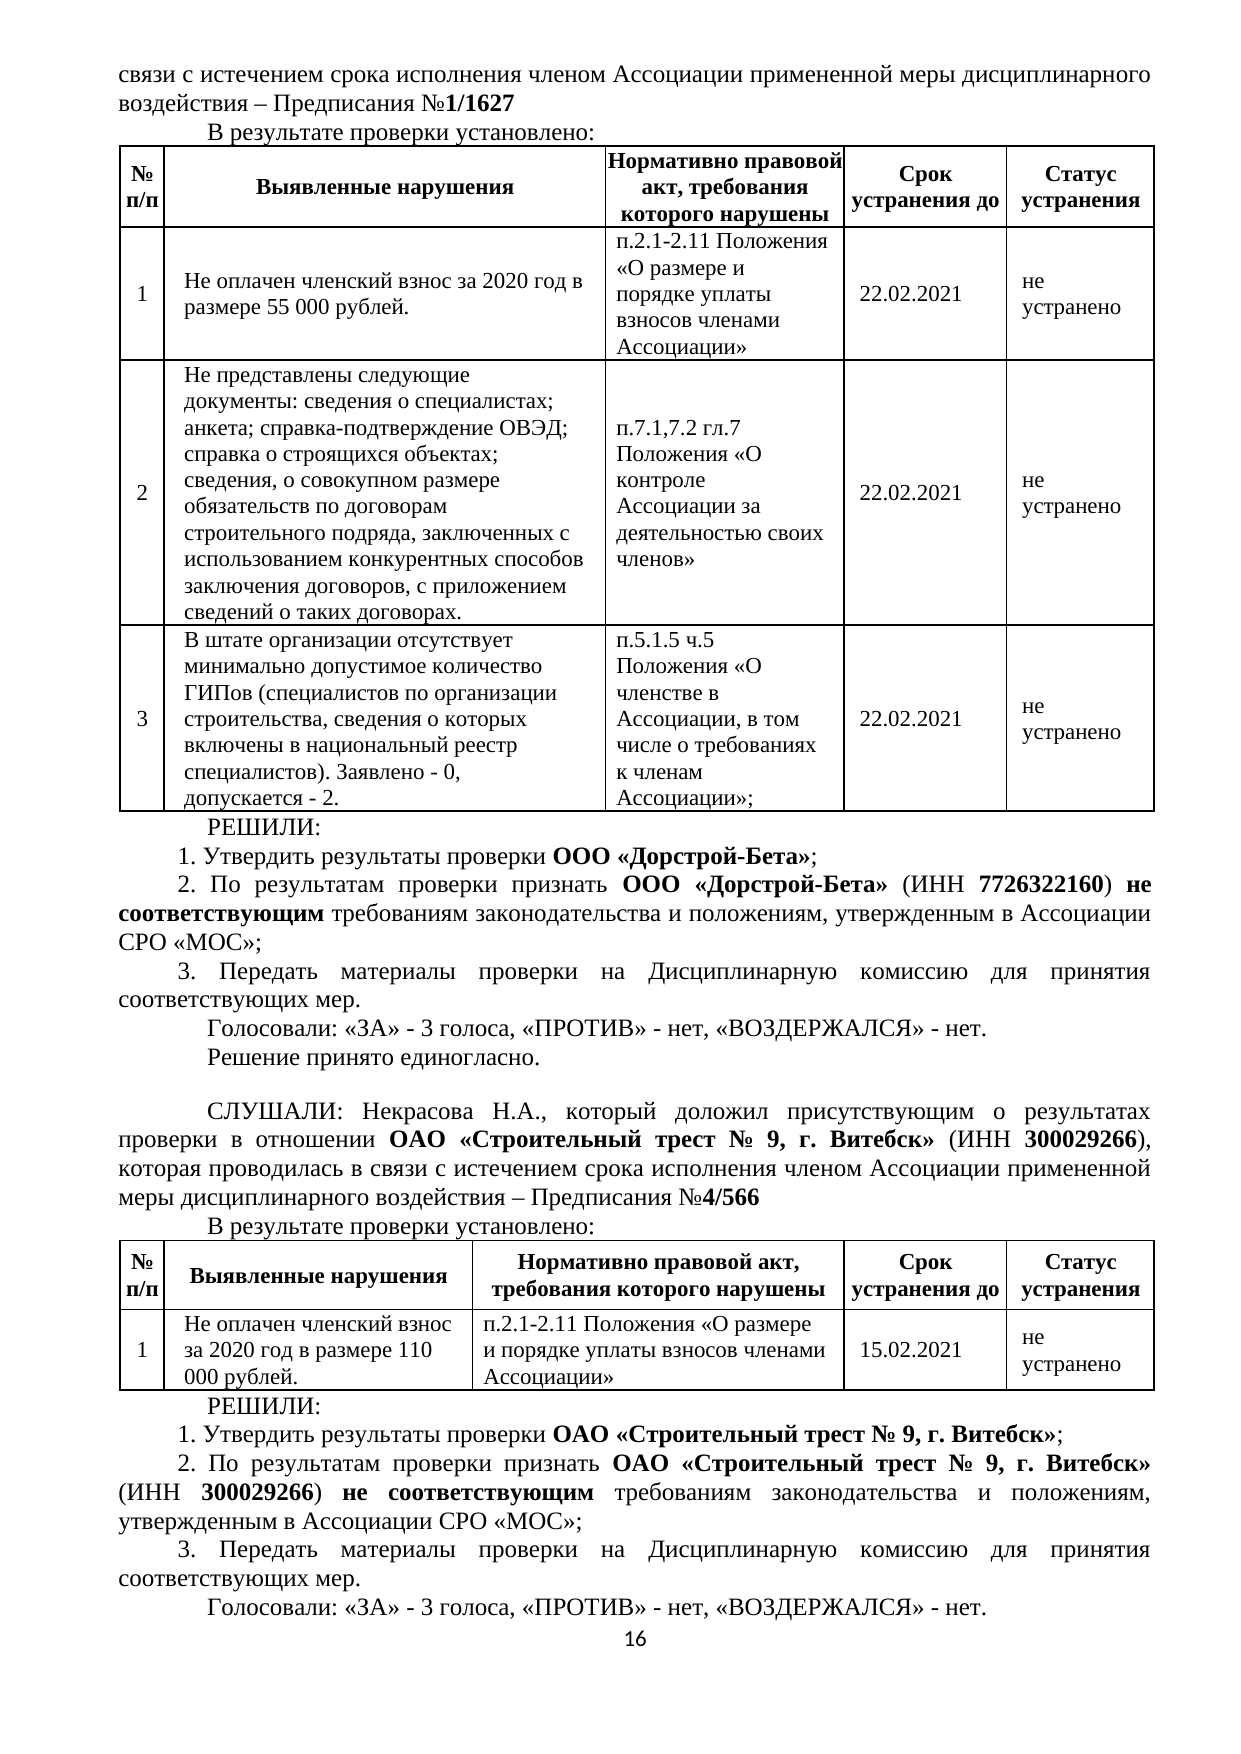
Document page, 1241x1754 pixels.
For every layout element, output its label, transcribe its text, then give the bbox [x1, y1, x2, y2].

table_cell не устранено [1007, 1310, 1153, 1389]
text В результате проверки установлено: [118, 117, 1152, 145]
table_cell 15.02.2021 [845, 1310, 1006, 1389]
table_cell не устранено [1007, 361, 1153, 624]
text 1. Утвердить результаты проверки ОАО «Строительный трест № 9, г. Витебск»; [118, 1419, 1152, 1448]
table_cell В штате организации отсутствует минимально допустимое количество ГИПов (специалистов по организации строительства, сведения о которых включены в национальный реестр специалистов). Заявлено - 0, допускается - 2. [165, 626, 605, 810]
table_cell 1 [121, 228, 163, 359]
table_cell 22.02.2021 [845, 361, 1006, 624]
text 1. Утвердить результаты проверки ООО «Дорстрой-Бета»; [118, 841, 1152, 869]
table_cell не устранено [1007, 626, 1153, 810]
table_header Срок устранения до [845, 1241, 1006, 1308]
table_header № п/п [121, 147, 163, 226]
table_header № п/п [121, 1241, 163, 1308]
text Голосовали: «ЗА» - 3 голоса, «ПРОТИВ» - нет, «ВОЗДЕРЖАЛСЯ» - нет. [118, 1592, 1152, 1621]
table_cell 1 [121, 1310, 163, 1389]
table_cell 22.02.2021 [845, 228, 1006, 359]
text 3. Передать материалы проверки на Дисциплинарную комиссию для принятия соответствующих мер. [118, 1534, 1152, 1592]
table_cell 3 [121, 626, 163, 810]
table_cell Не оплачен членский взнос за 2020 год в размере 55 000 рублей. [165, 228, 605, 359]
table_header Выявленные нарушения [165, 1241, 472, 1308]
text В результате проверки установлено: [118, 1211, 1152, 1239]
table_header Статус устранения [1007, 1241, 1153, 1308]
text Решение принято единогласно. [133, 1042, 1152, 1071]
text 2. По результатам проверки признать ОАО «Строительный трест № 9, г. Витебск» (ИНН 300029266) не соответствующим требованиям законодательства и положениям, утвержденным в Ассоциации СРО «МОС»; [118, 1448, 1152, 1534]
table_cell п.5.1.5 ч.5 Положения «О членстве в Ассоциации, в том числе о требованиях к членам Ассоциации»; [606, 626, 843, 810]
table_cell п.2.1-2.11 Положения «О размере и порядке уплаты взносов членами Ассоциации» [606, 228, 843, 359]
table_cell Не представлены следующие документы: сведения о специалистах; анкета; справка-подтверждение ОВЭД; справка о строящихся объектах; сведения, о совокупном размере обязательств по договорам строительного подряда, заключенных с использованием конкурентных способов заключения договоров, с приложением сведений о таких договорах. [165, 361, 605, 624]
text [118, 59, 1152, 117]
table_cell 22.02.2021 [845, 626, 1006, 810]
table_header Нормативно правовой акт, требования которого нарушены [606, 147, 843, 226]
text РЕШИЛИ: [118, 1391, 1152, 1419]
table_header Срок устранения до [845, 147, 1006, 226]
table_header Нормативно правовой акт, требования которого нарушены [473, 1241, 843, 1308]
text 2. По результатам проверки признать ООО «Дорстрой-Бета» (ИНН 7726322160) не соответствующим требованиям законодательства и положениям, утвержденным в Ассоциации СРО «МОС»; [118, 869, 1152, 956]
table_cell п.2.1-2.11 Положения «О размере и порядке уплаты взносов членами Ассоциации» [473, 1310, 843, 1389]
table_header Статус устранения [1007, 147, 1153, 226]
table_cell п.7.1,7.2 гл.7 Положения «О контроле Ассоциации за деятельностью своих членов» [606, 361, 843, 624]
text СЛУШАЛИ: Некрасова Н.А., который доложил присутствующим о результатах проверки в отношении ОАО «Строительный трест № 9, г. Витебск» (ИНН 300029266), которая проводилась в связи с истечением срока исполнения членом Ассоциации примененной меры дисциплинарного воздействия – Предписания №4/566 [118, 1096, 1152, 1211]
table_cell 2 [121, 361, 163, 624]
text 3. Передать материалы проверки на Дисциплинарную комиссию для принятия соответствующих мер. [118, 956, 1152, 1013]
text Голосовали: «ЗА» - 3 голоса, «ПРОТИВ» - нет, «ВОЗДЕРЖАЛСЯ» - нет. [118, 1013, 1152, 1042]
table_cell Не оплачен членский взнос за 2020 год в размере 110 000 рублей. [165, 1310, 472, 1389]
table_header Выявленные нарушения [165, 147, 605, 226]
table_cell не устранено [1007, 228, 1153, 359]
text РЕШИЛИ: [118, 812, 1152, 841]
